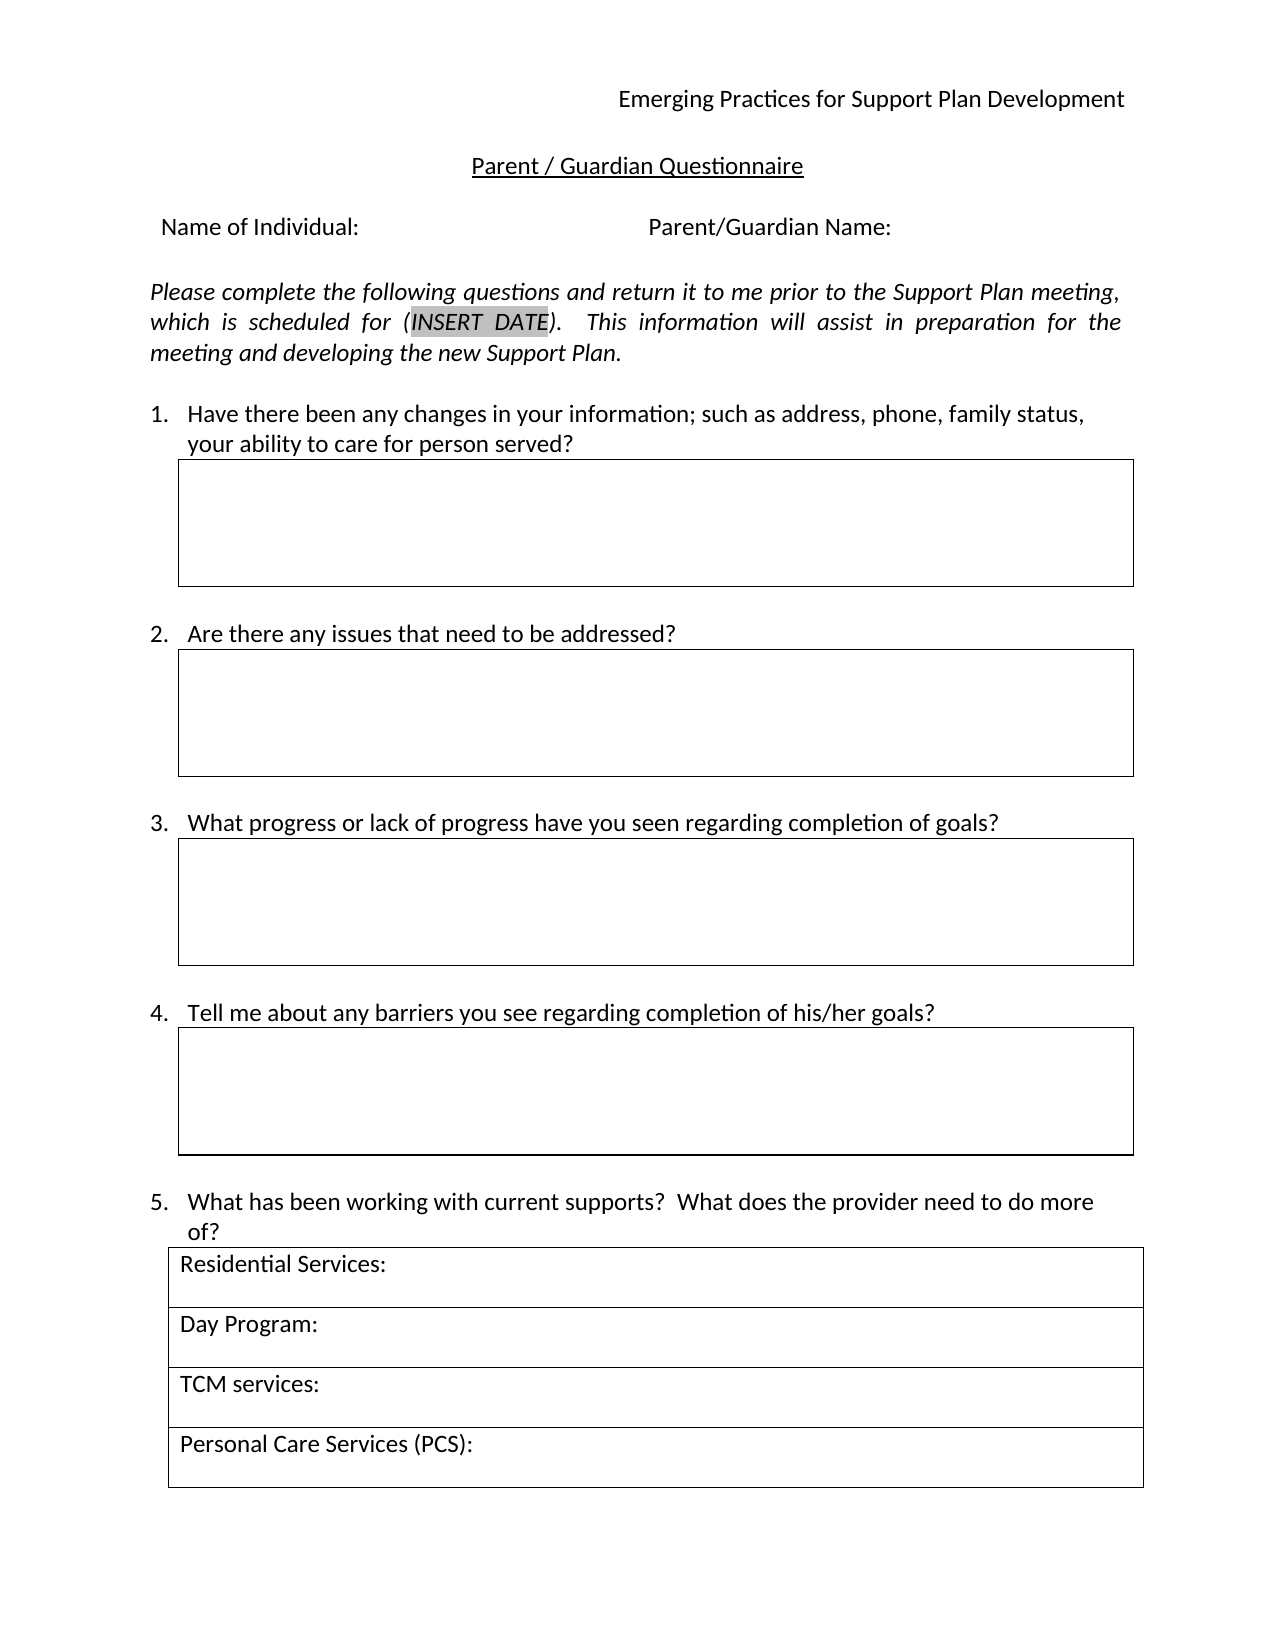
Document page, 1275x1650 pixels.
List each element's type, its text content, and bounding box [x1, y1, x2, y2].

list Are there any issues that need to be addressed? [150, 618, 1125, 648]
list What progress or lack of progress have you seen regarding completion of goals? [150, 807, 1125, 838]
table_cell Personal Care Services (PCS): [169, 1428, 1143, 1487]
table_header Name of Individual: [150, 211, 637, 245]
list Have there been any changes in your information; such as address, phone, family status, your ability to care for person served? [150, 398, 1125, 459]
table_cell TCM services: [169, 1368, 1143, 1427]
table_header Residential Services: [169, 1248, 1143, 1307]
text Parent / Guardian Questionnaire [150, 150, 1125, 181]
list Tell me about any barriers you see regarding completion of his/her goals? [150, 997, 1125, 1027]
text Please complete the following questions and return it to me prior to the Support Plan meeting, which is scheduled for (INSERT DATE). This information will assist in preparation for the meeting and developing the new Support Plan. [150, 276, 1125, 367]
table_header Parent/Guardian Name: [637, 211, 1124, 245]
list What has been working with current supports? What does the provider need to do more of? [150, 1186, 1125, 1247]
table_cell Day Program: [169, 1308, 1143, 1367]
